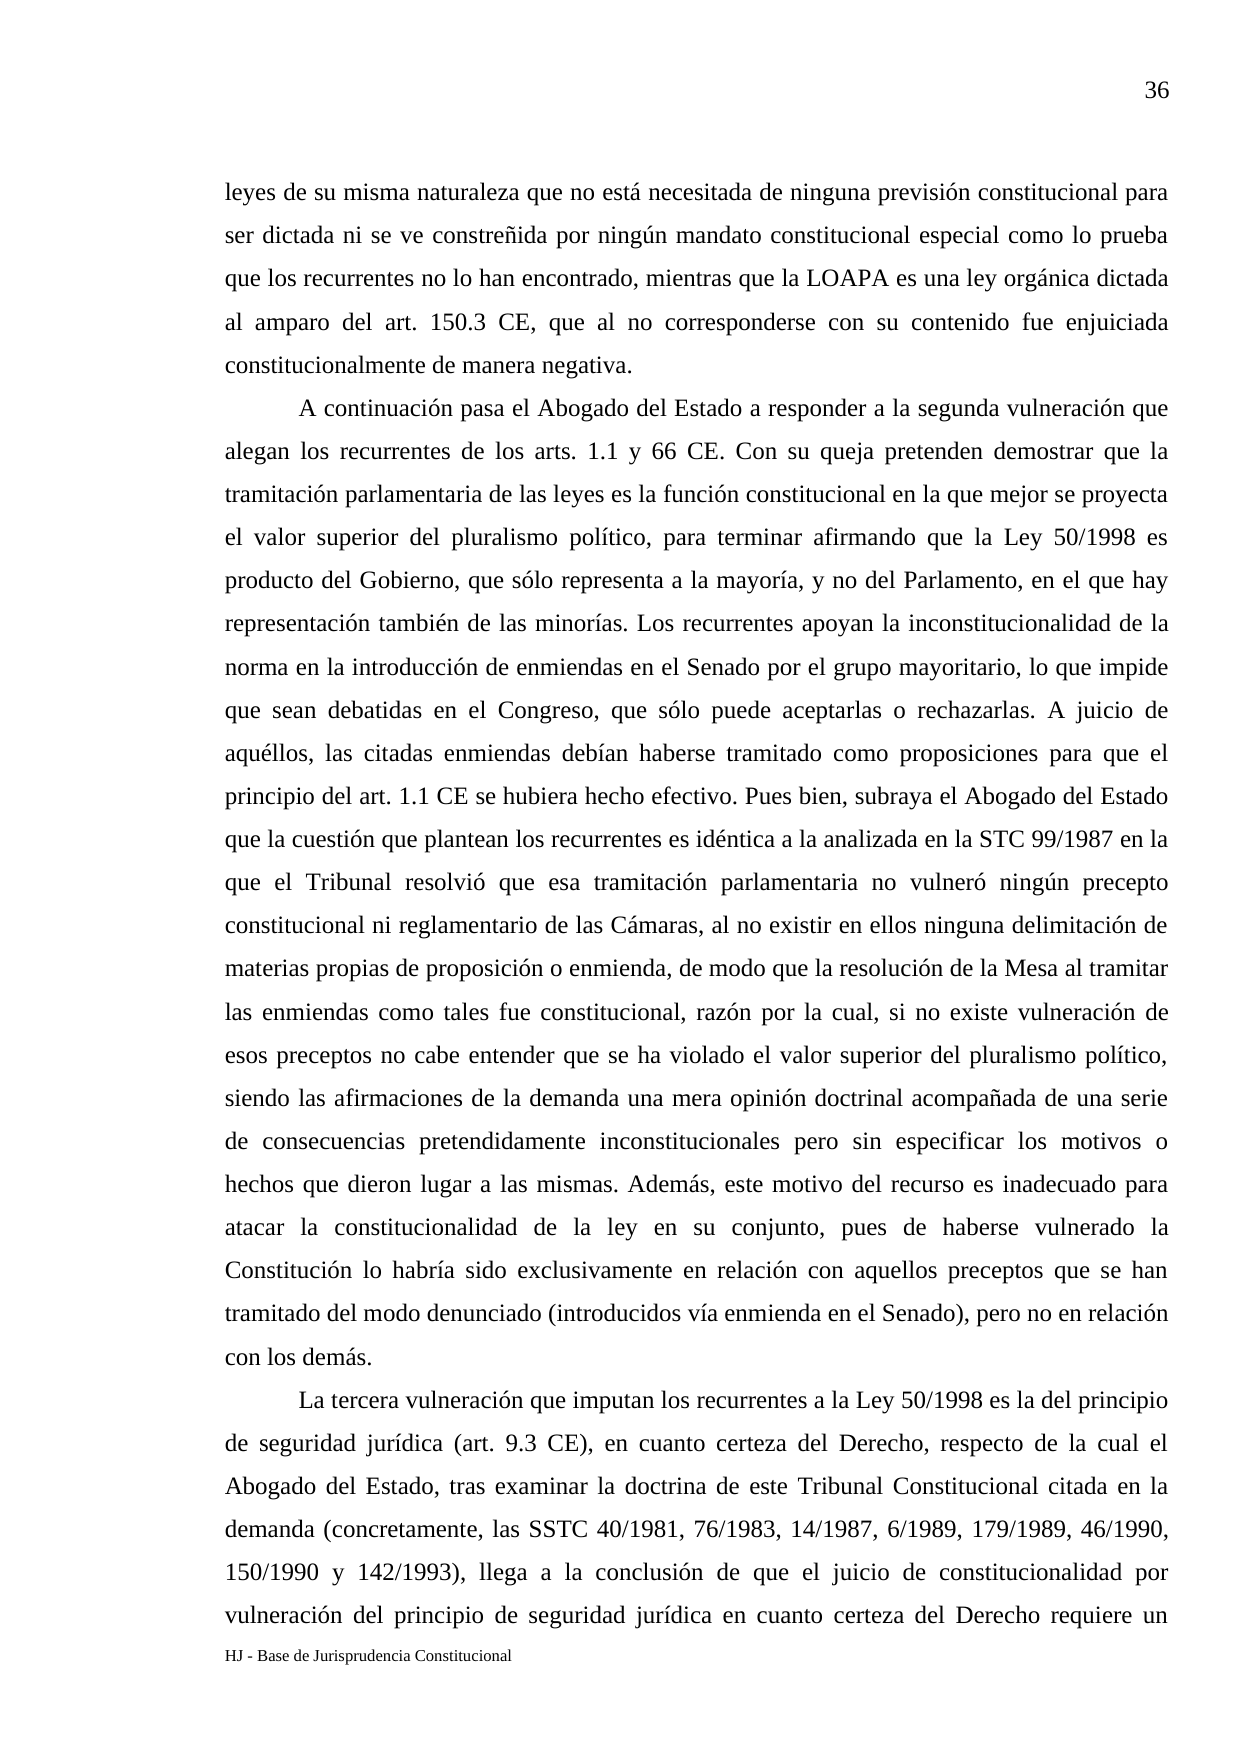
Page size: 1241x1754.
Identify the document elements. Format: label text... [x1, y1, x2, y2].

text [224, 1385, 1169, 1629]
text A continuación pasa el Abogado del Estado a responder a la segunda vulneración que alegan los recurrentes de los arts. 1.1 y 66 CE. Con su queja pretenden demostrar que la tramitación parlamentaria de las leyes es la función constitucional en la que mejor se proyecta el valor superior del pluralismo político, para terminar afirmando que la Ley 50/1998 es producto del Gobierno, que sólo representa a la mayoría, y no del Parlamento, en el que hay representación también de las minorías. Los recurrentes apoyan la inconstitucionalidad de la norma en la introducción de enmiendas en el Senado por el grupo mayoritario, lo que impide que sean debatidas en el Congreso, que sólo puede aceptarlas o rechazarlas. A juicio de aquéllos, las citadas enmiendas debían haberse tramitado como proposiciones para que el principio del art. 1.1 CE se hubiera hecho efectivo. Pues bien, subraya el Abogado del Estado que la cuestión que plantean los recurrentes es idéntica a la analizada en la STC 99/1987 en la que el Tribunal resolvió que esa tramitación parlamentaria no vulneró ningún precepto constitucional ni reglamentario de las Cámaras, al no existir en ellos ninguna delimitación de materias propias de proposición o enmienda, de modo que la resolución de la Mesa al tramitar las enmiendas como tales fue constitucional, razón por la cual, si no existe vulneración de esos preceptos no cabe entender que se ha violado el valor superior del pluralismo político, siendo las afirmaciones de la demanda una mera opinión doctrinal acompañada de una serie de consecuencias pretendidamente inconstitucionales pero sin especificar los motivos o hechos que dieron lugar a las mismas. Además, este motivo del recurso es inadecuado para atacar la constitucionalidad de la ley en su conjunto, pues de haberse vulnerado la Constitución lo habría sido exclusivamente en relación con aquellos preceptos que se han tramitado del modo denunciado (introducidos vía enmienda en el Senado), pero no en relación con los demás. [224, 393, 1169, 1370]
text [224, 177, 1169, 378]
